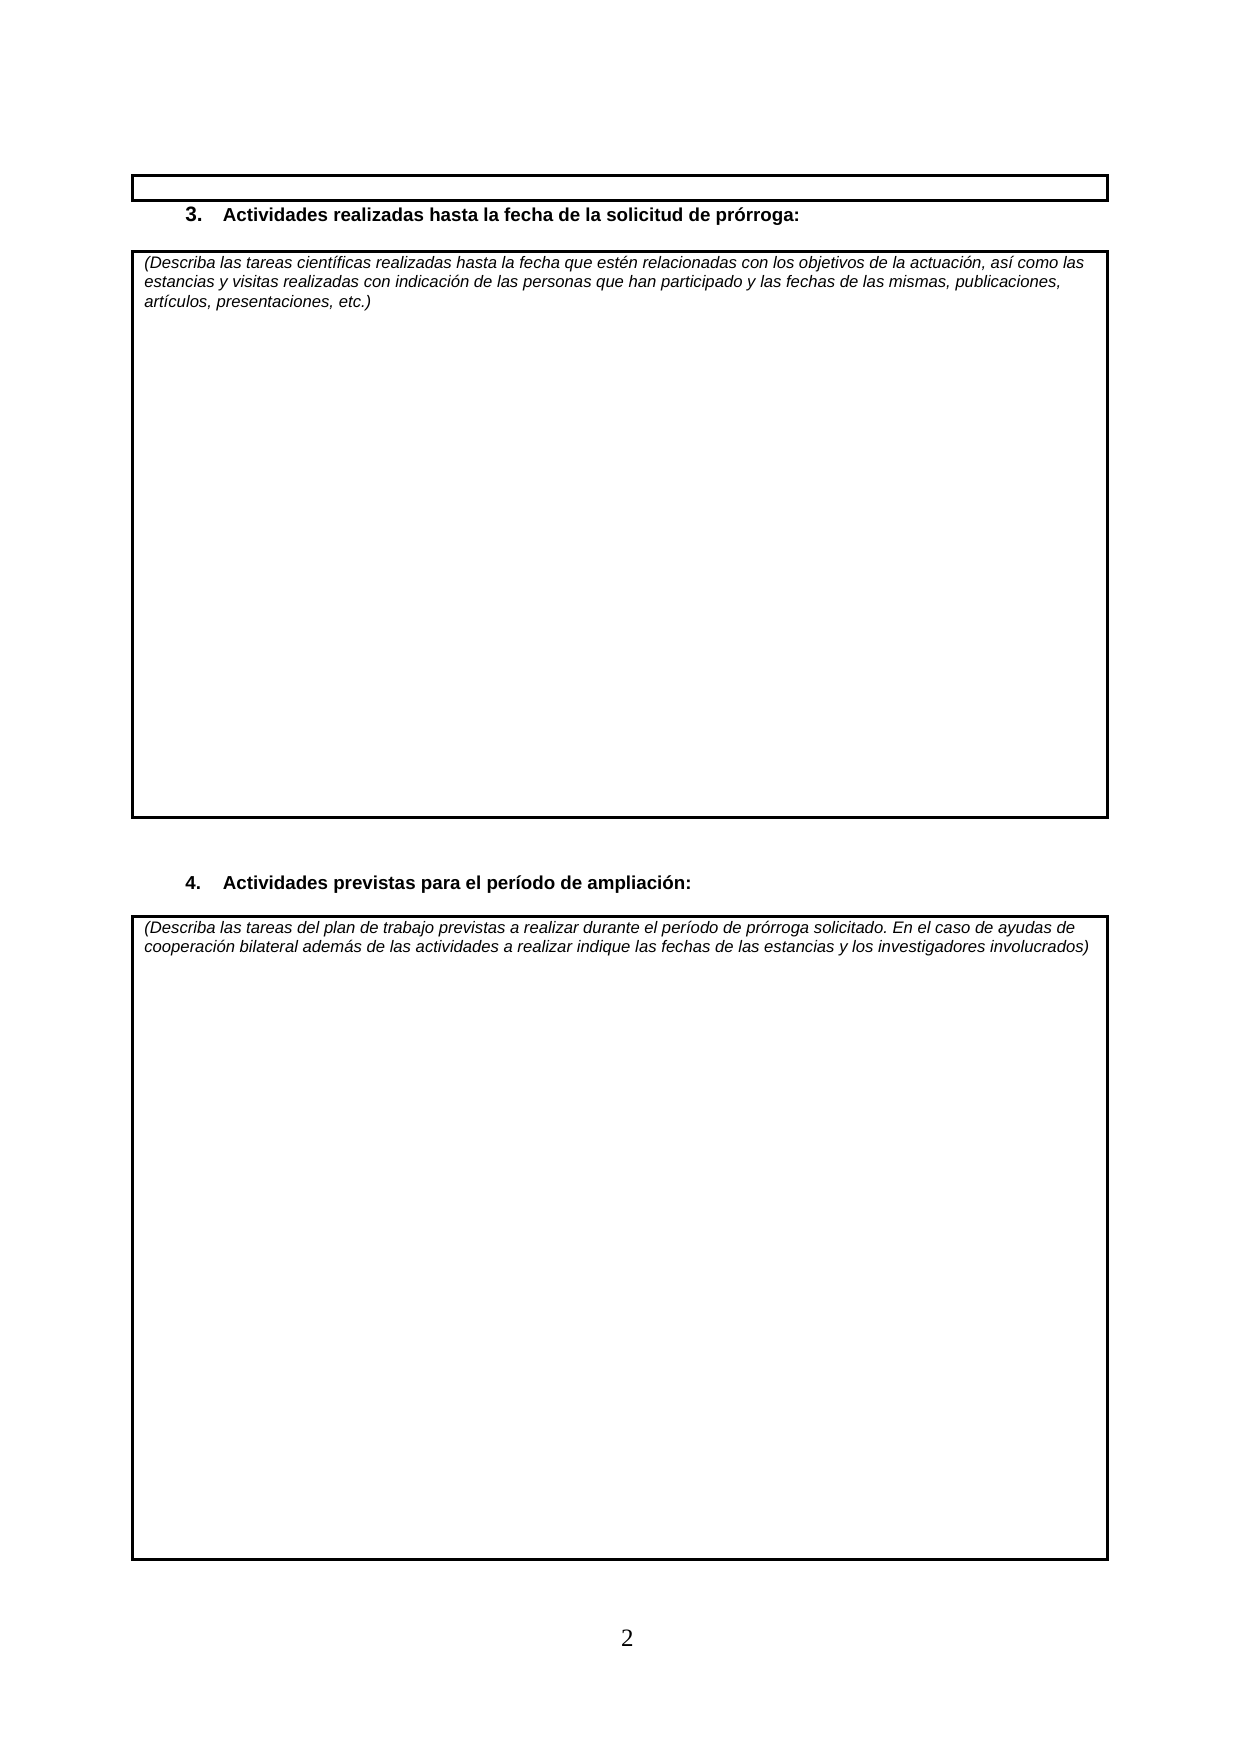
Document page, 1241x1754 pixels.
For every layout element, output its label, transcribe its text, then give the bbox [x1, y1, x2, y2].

table_header (Describa las tareas del plan de trabajo previstas a realizar durante el período de prórroga solicitado. En el caso de ayudas de cooperación bilateral además de las actividades a realizar indique las fechas de las estancias y los investigadores involucrados) [134, 918, 1106, 1558]
table_header (Describa las tareas científicas realizadas hasta la fecha que estén relacionadas con los objetivos de la actuación, así como las estancias y visitas realizadas con indicación de las personas que han participado y las fechas de las mismas, publicaciones, artículos, presentaciones, etc.) [134, 253, 1106, 816]
list Actividades realizadas hasta la fecha de la solicitud de prórroga: [185, 202, 1106, 226]
list Actividades previstas para el período de ampliación: [185, 872, 1106, 893]
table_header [134, 177, 1106, 199]
